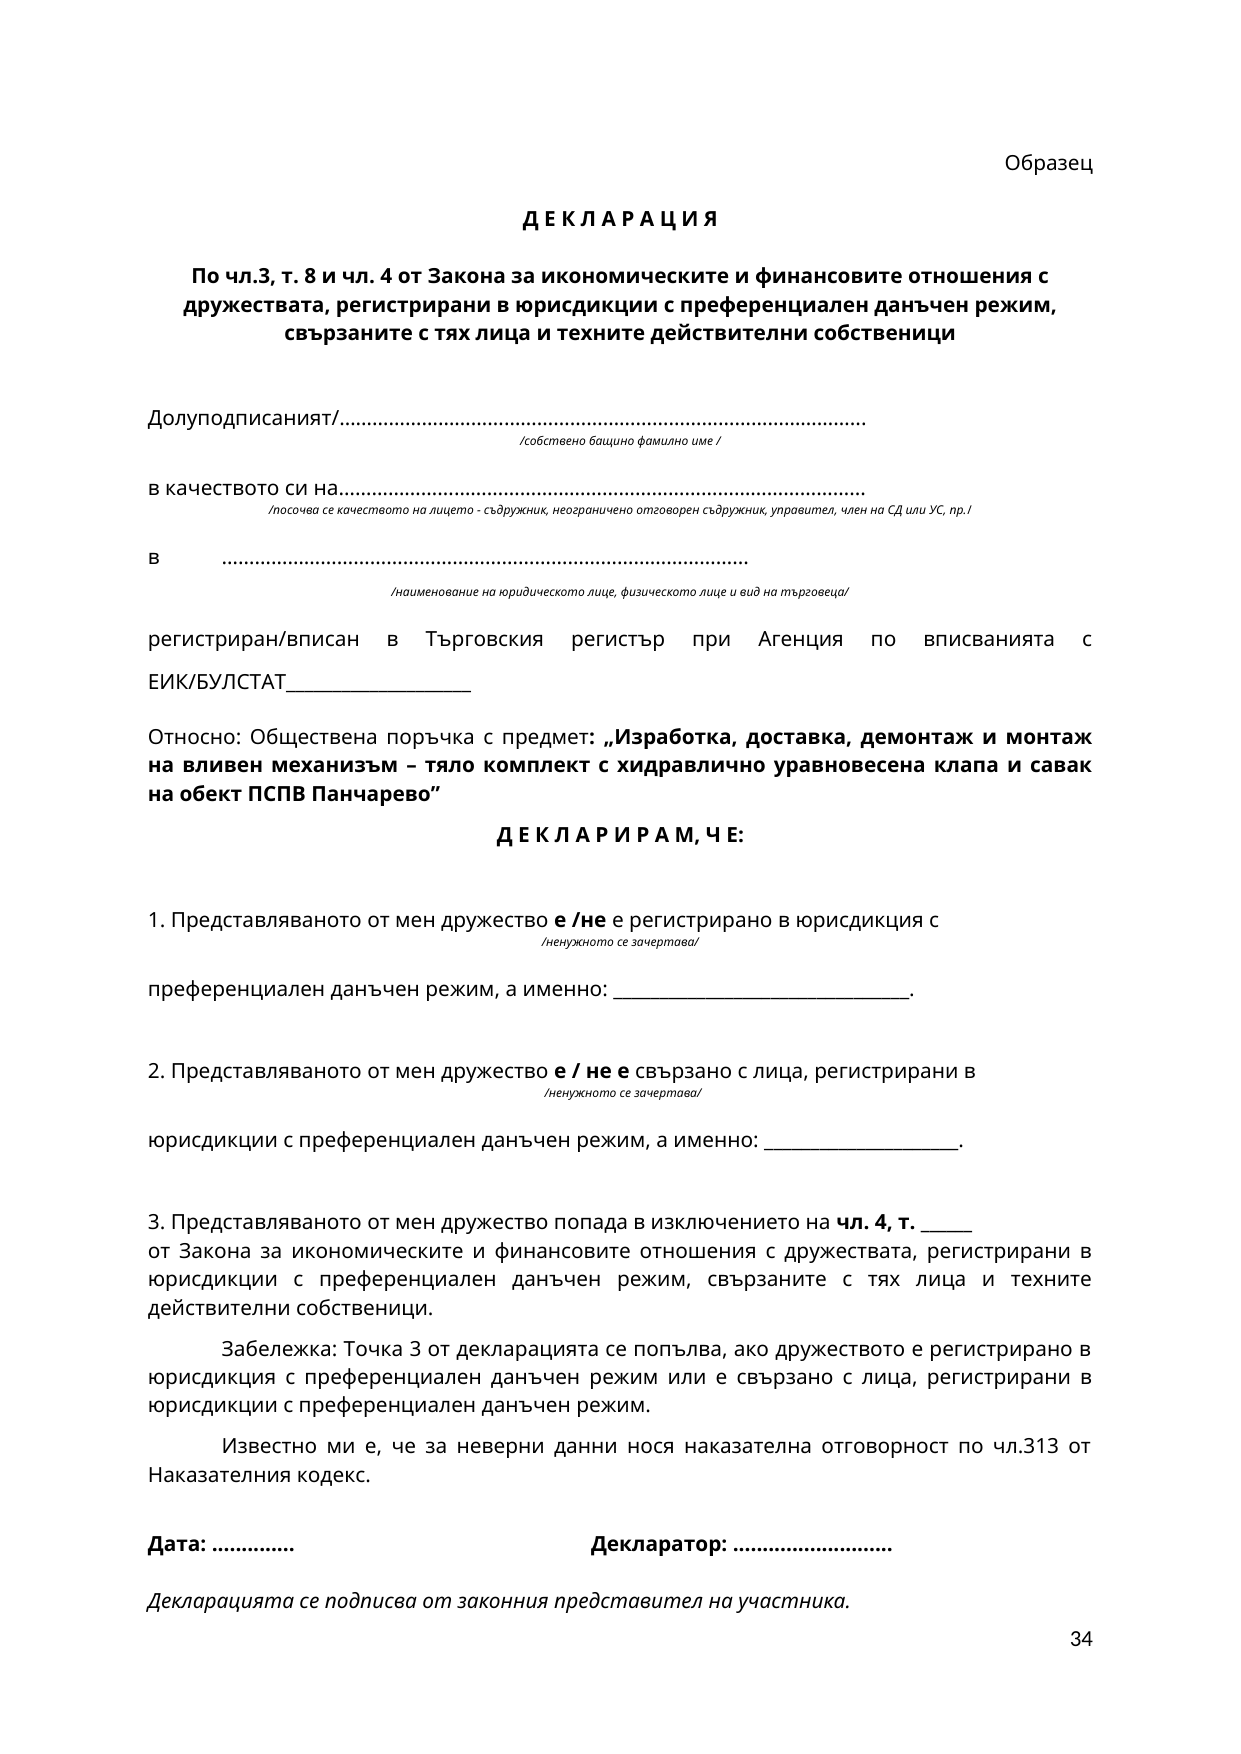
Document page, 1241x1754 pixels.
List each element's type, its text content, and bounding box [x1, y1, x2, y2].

text регистриран/вписан в Търговския регистър при Агенция по вписванията с ЕИК/БУЛСТАТ____________________ [148, 624, 1093, 695]
text По чл.3, т. 8 и чл. 4 от Закона за икономическите и финансовите отношения с дружествата, регистрирани в юрисдикции с преференциален данъчен режим, свързаните с тях лица и техните действителни собственици [148, 261, 1093, 347]
text юрисдикции с преференциален данъчен режим, а именно: _____________________. [148, 1126, 1093, 1154]
text 3. Представляваното от мен дружество попада в изключението на чл. 4, т. ______ [148, 1207, 1093, 1236]
text Относно: Обществена поръчка с предмет: „Изработка, доставка, демонтаж и монтаж на вливен механизъм – тяло комплект с хидравлично уравновесена клапа и савак на обект ПСПВ Панчарево” [148, 722, 1093, 807]
text 2. Представляваното от мен дружество е / не е свързано с лица, регистрирани в [148, 1056, 1093, 1085]
text Образец [148, 148, 1093, 176]
text в …………………………………………………………………………………... [148, 542, 1093, 571]
text Известно ми е, че за неверни данни нося наказателна отговорност по чл.313 от Наказателния кодекс. [148, 1432, 1093, 1488]
text Декларацията се подписва от законния представител на участника. [148, 1586, 1093, 1615]
text /посочва се качеството на лицето - съдружник, неограничено отговорен съдружник, управител, член на СД или УС, пр./ [148, 501, 1093, 530]
text /ненужното се зачертава/ [148, 933, 1093, 962]
text от Закона за икономическите и финансовите отношения с дружествата, регистрирани в юрисдикции с преференциален данъчен режим, свързаните с тях лица и техните действителни собственици. [148, 1236, 1093, 1321]
text /наименование на юридическото лице, физическото лице и вид на търговеца/ [148, 583, 1093, 612]
text /собствено бащино фамилно име / [148, 432, 1093, 460]
text 1. Представляваното от мен дружество е /не е регистрирано в юрисдикция с [148, 905, 1093, 933]
text Забележка: Точка 3 от декларацията се попълва, ако дружеството е регистрирано в юрисдикция с преференциален данъчен режим или е свързано с лица, регистрирани в юрисдикции с преференциален данъчен режим. [148, 1334, 1093, 1419]
text преференциален данъчен режим, а именно: ________________________________. [148, 974, 1093, 1003]
text Долуподписаният/…………………………………………………………………………………... [148, 403, 1093, 432]
text в качеството си на…………………………………………………………………………………... [148, 473, 1093, 501]
text Д Е К Л А Р А Ц И Я [148, 204, 1093, 233]
text Д Е К Л А Р И Р А М, Ч Е: [148, 820, 1093, 848]
text /ненужното се зачертава/ [148, 1085, 1093, 1113]
text Дата: .............. Декларатор: ........................... [148, 1529, 1093, 1558]
